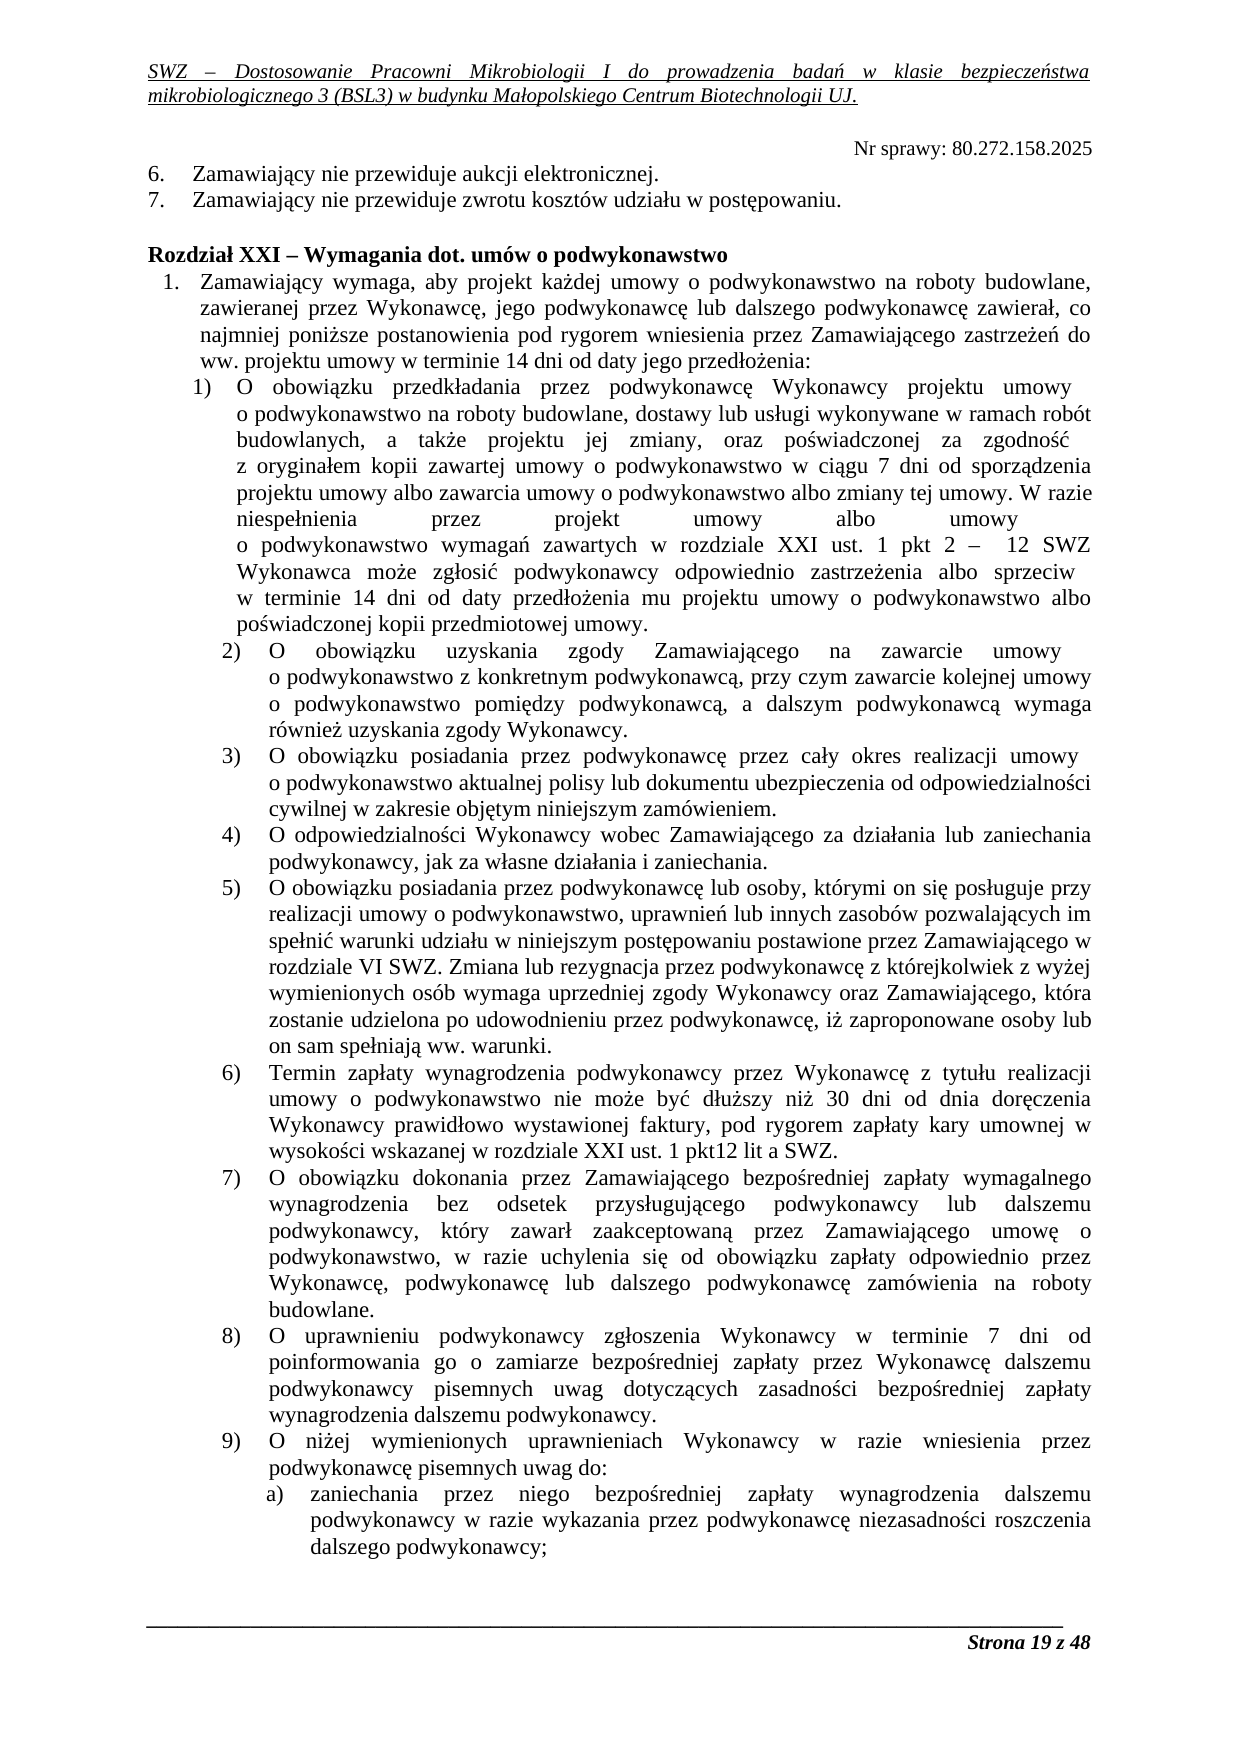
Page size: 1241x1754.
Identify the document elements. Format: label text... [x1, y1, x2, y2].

list O obowiązku posiadania przez podwykonawcę lub osoby, którymi on się posługuje przy realizacji umowy o podwykonawstwo, uprawnień lub innych zasobów pozwalających im spełnić warunki udziału w niniejszym postępowaniu postawione przez Zamawiającego w rozdziale VI SWZ. Zmiana lub rezygnacja przez podwykonawcę z którejkolwiek z wyżej wymienionych osób wymaga uprzedniej zgody Wykonawcy oraz Zamawiającego, która zostanie udzielona po udowodnieniu przez podwykonawcę, iż zaproponowane osoby lub on sam spełniają ww. warunki. [222, 874, 1092, 1058]
list Termin zapłaty wynagrodzenia podwykonawcy przez Wykonawcę z tytułu realizacji umowy o podwykonawstwo nie może być dłuższy niż 30 dni od dnia doręczenia Wykonawcy prawidłowo wystawionej faktury, pod rygorem zapłaty kary umownej w wysokości wskazanej w rozdziale XXI ust. 1 pkt12 lit a SWZ. [222, 1058, 1092, 1164]
list O obowiązku posiadania przez podwykonawcę przez cały okres realizacji umowy o podwykonawstwo aktualnej polisy lub dokumentu ubezpieczenia od odpowiedzialności cywilnej w zakresie objętym niniejszym zamówieniem. [222, 742, 1092, 821]
list Zamawiający wymaga, aby projekt każdej umowy o podwykonawstwo na roboty budowlane, zawieranej przez Wykonawcę, jego podwykonawcę lub dalszego podwykonawcę zawierał, co najmniej poniższe postanowienia pod rygorem wniesienia przez Zamawiającego zastrzeżeń do ww. projektu umowy w terminie 14 dni od daty jego przedłożenia: [162, 268, 1092, 373]
list O niżej wymienionych uprawnieniach Wykonawcy w razie wniesienia przez podwykonawcę pisemnych uwag do: [222, 1427, 1092, 1480]
list O obowiązku dokonania przez Zamawiającego bezpośredniej zapłaty wymagalnego wynagrodzenia bez odsetek przysługującego podwykonawcy lub dalszemu podwykonawcy, który zawarł zaakceptowaną przez Zamawiającego umowę o podwykonawstwo, w razie uchylenia się od obowiązku zapłaty odpowiednio przez Wykonawcę, podwykonawcę lub dalszego podwykonawcę zamówienia na roboty budowlane. [222, 1164, 1092, 1322]
list zaniechania przez niego bezpośredniej zapłaty wynagrodzenia dalszemu podwykonawcy w razie wykazania przez podwykonawcę niezasadności roszczenia dalszego podwykonawcy; [266, 1480, 1092, 1559]
list Zamawiający nie przewiduje zwrotu kosztów udziału w postępowaniu. [148, 186, 1092, 213]
text Rozdział XXI – Wymagania dot. umów o podwykonawstwo [148, 242, 1092, 268]
list O obowiązku przedkładania przez podwykonawcę Wykonawcy projektu umowy o podwykonawstwo na roboty budowlane, dostawy lub usługi wykonywane w ramach robót budowlanych, a także projektu jej zmiany, oraz poświadczonej za zgodność z oryginałem kopii zawartej umowy o podwykonawstwo w ciągu 7 dni od sporządzenia projektu umowy albo zawarcia umowy o podwykonawstwo albo zmiany tej umowy. W razie niespełnienia przez projekt umowy albo umowy o podwykonawstwo wymagań zawartych w rozdziale XXI ust. 1 pkt 2 – 12 SWZ Wykonawca może zgłosić podwykonawcy odpowiednio zastrzeżenia albo sprzeciw w terminie 14 dni od daty przedłożenia mu projektu umowy o podwykonawstwo albo poświadczonej kopii przedmiotowej umowy. [192, 373, 1092, 637]
list O odpowiedzialności Wykonawcy wobec Zamawiającego za działania lub zaniechania podwykonawcy, jak za własne działania i zaniechania. [222, 821, 1092, 874]
list Zamawiający nie przewiduje aukcji elektronicznej. [148, 160, 1092, 186]
list O uprawnieniu podwykonawcy zgłoszenia Wykonawcy w terminie 7 dni od poinformowania go o zamiarze bezpośredniej zapłaty przez Wykonawcę dalszemu podwykonawcy pisemnych uwag dotyczących zasadności bezpośredniej zapłaty wynagrodzenia dalszemu podwykonawcy. [222, 1322, 1092, 1427]
list O obowiązku uzyskania zgody Zamawiającego na zawarcie umowy o podwykonawstwo z konkretnym podwykonawcą, przy czym zawarcie kolejnej umowy o podwykonawstwo pomiędzy podwykonawcą, a dalszym podwykonawcą wymaga również uzyskania zgody Wykonawcy. [222, 637, 1092, 742]
